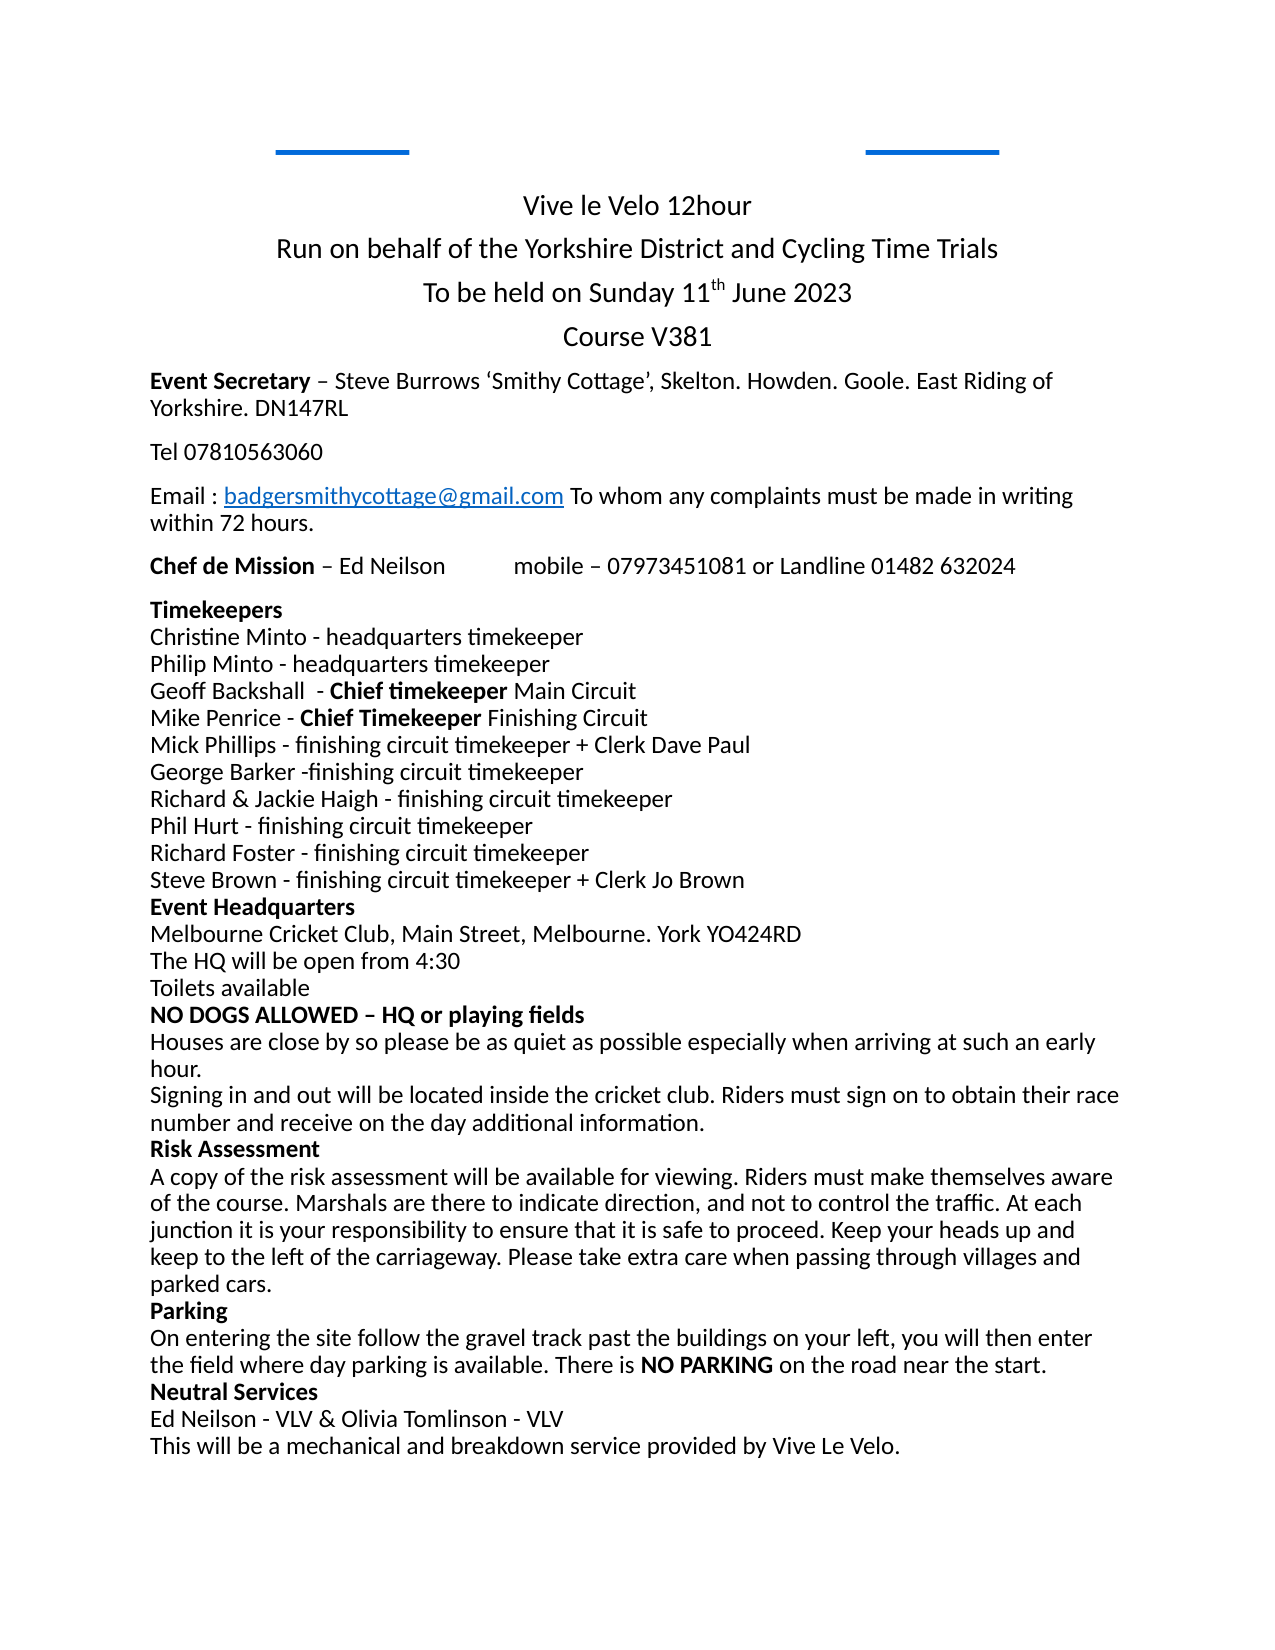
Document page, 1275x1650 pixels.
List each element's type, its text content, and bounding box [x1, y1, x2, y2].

text Email : badgersmithycottage@gmail.com To whom any complaints must be made in writing within 72 hours. [150, 482, 1125, 536]
text Melbourne Cricket Club, Main Street, Melbourne. York YO424RD [150, 921, 1125, 947]
text Event Secretary – Steve Burrows ‘Smithy Cottage’, Skelton. Howden. Goole. East Riding of Yorkshire. DN147RL [150, 368, 1125, 422]
text Christine Minto - headquarters timekeeper [150, 624, 1125, 651]
text To be held on Sunday 11th June 2023 [150, 281, 1125, 308]
text Event Headquarters [150, 893, 1125, 921]
text A copy of the risk assessment will be available for viewing. Riders must make themselves aware of the course. Marshals are there to indicate direction, and not to control the traffic. At each junction it is your responsibility to ensure that it is safe to proceed. Keep your heads up and keep to the left of the carriageway. Please take extra care when passing through villages and parked cars. [150, 1163, 1125, 1298]
text Mike Penrice - Chief Timekeeper Finishing Circuit [150, 705, 1125, 732]
text Phil Hurt - finishing circuit timekeeper [150, 813, 1125, 839]
text Run on behalf of the Yorkshire District and Cycling Time Trials [150, 237, 1125, 264]
text Tel 07810563060 [150, 439, 1125, 466]
text Signing in and out will be located inside the cricket club. Riders must sign on to obtain their race number and receive on the day additional information. [150, 1082, 1125, 1136]
text Steve Brown - finishing circuit timekeeper + Clerk Jo Brown [150, 867, 1125, 893]
text On entering the site follow the gravel track past the buildings on your left, you will then enter the field where day parking is available. There is NO PARKING on the road near the start. [150, 1325, 1125, 1379]
text George Barker -finishing circuit timekeeper [150, 759, 1125, 786]
text Philip Minto - headquarters timekeeper [150, 651, 1125, 678]
text Parking [150, 1298, 1125, 1325]
text Geoff Backshall - Chief timekeeper Main Circuit [150, 678, 1125, 705]
text Richard & Jackie Haigh - finishing circuit timekeeper [150, 786, 1125, 813]
text NO DOGS ALLOWED – HQ or playing fields [150, 1001, 1125, 1028]
text Houses are close by so please be as quiet as possible especially when arriving at such an early hour. [150, 1028, 1125, 1082]
text Risk Assessment [150, 1136, 1125, 1163]
text Course V381 [150, 324, 1125, 352]
text The HQ will be open from 4:30 [150, 947, 1125, 974]
text Neutral Services [150, 1379, 1125, 1406]
text Timekeepers [150, 597, 1125, 624]
text This will be a mechanical and breakdown service provided by Vive Le Velo. [150, 1433, 1125, 1460]
text Toilets available [150, 974, 1125, 1001]
text Richard Foster - finishing circuit timekeeper [150, 839, 1125, 867]
text Vive le Velo 12hour [150, 194, 1125, 221]
text Ed Neilson - VLV & Olivia Tomlinson - VLV [150, 1406, 1125, 1433]
text Mick Phillips - finishing circuit timekeeper + Clerk Dave Paul [150, 732, 1125, 759]
text Chef de Mission – Ed Neilson mobile – 07973451081 or Landline 01482 632024 [150, 553, 1125, 580]
